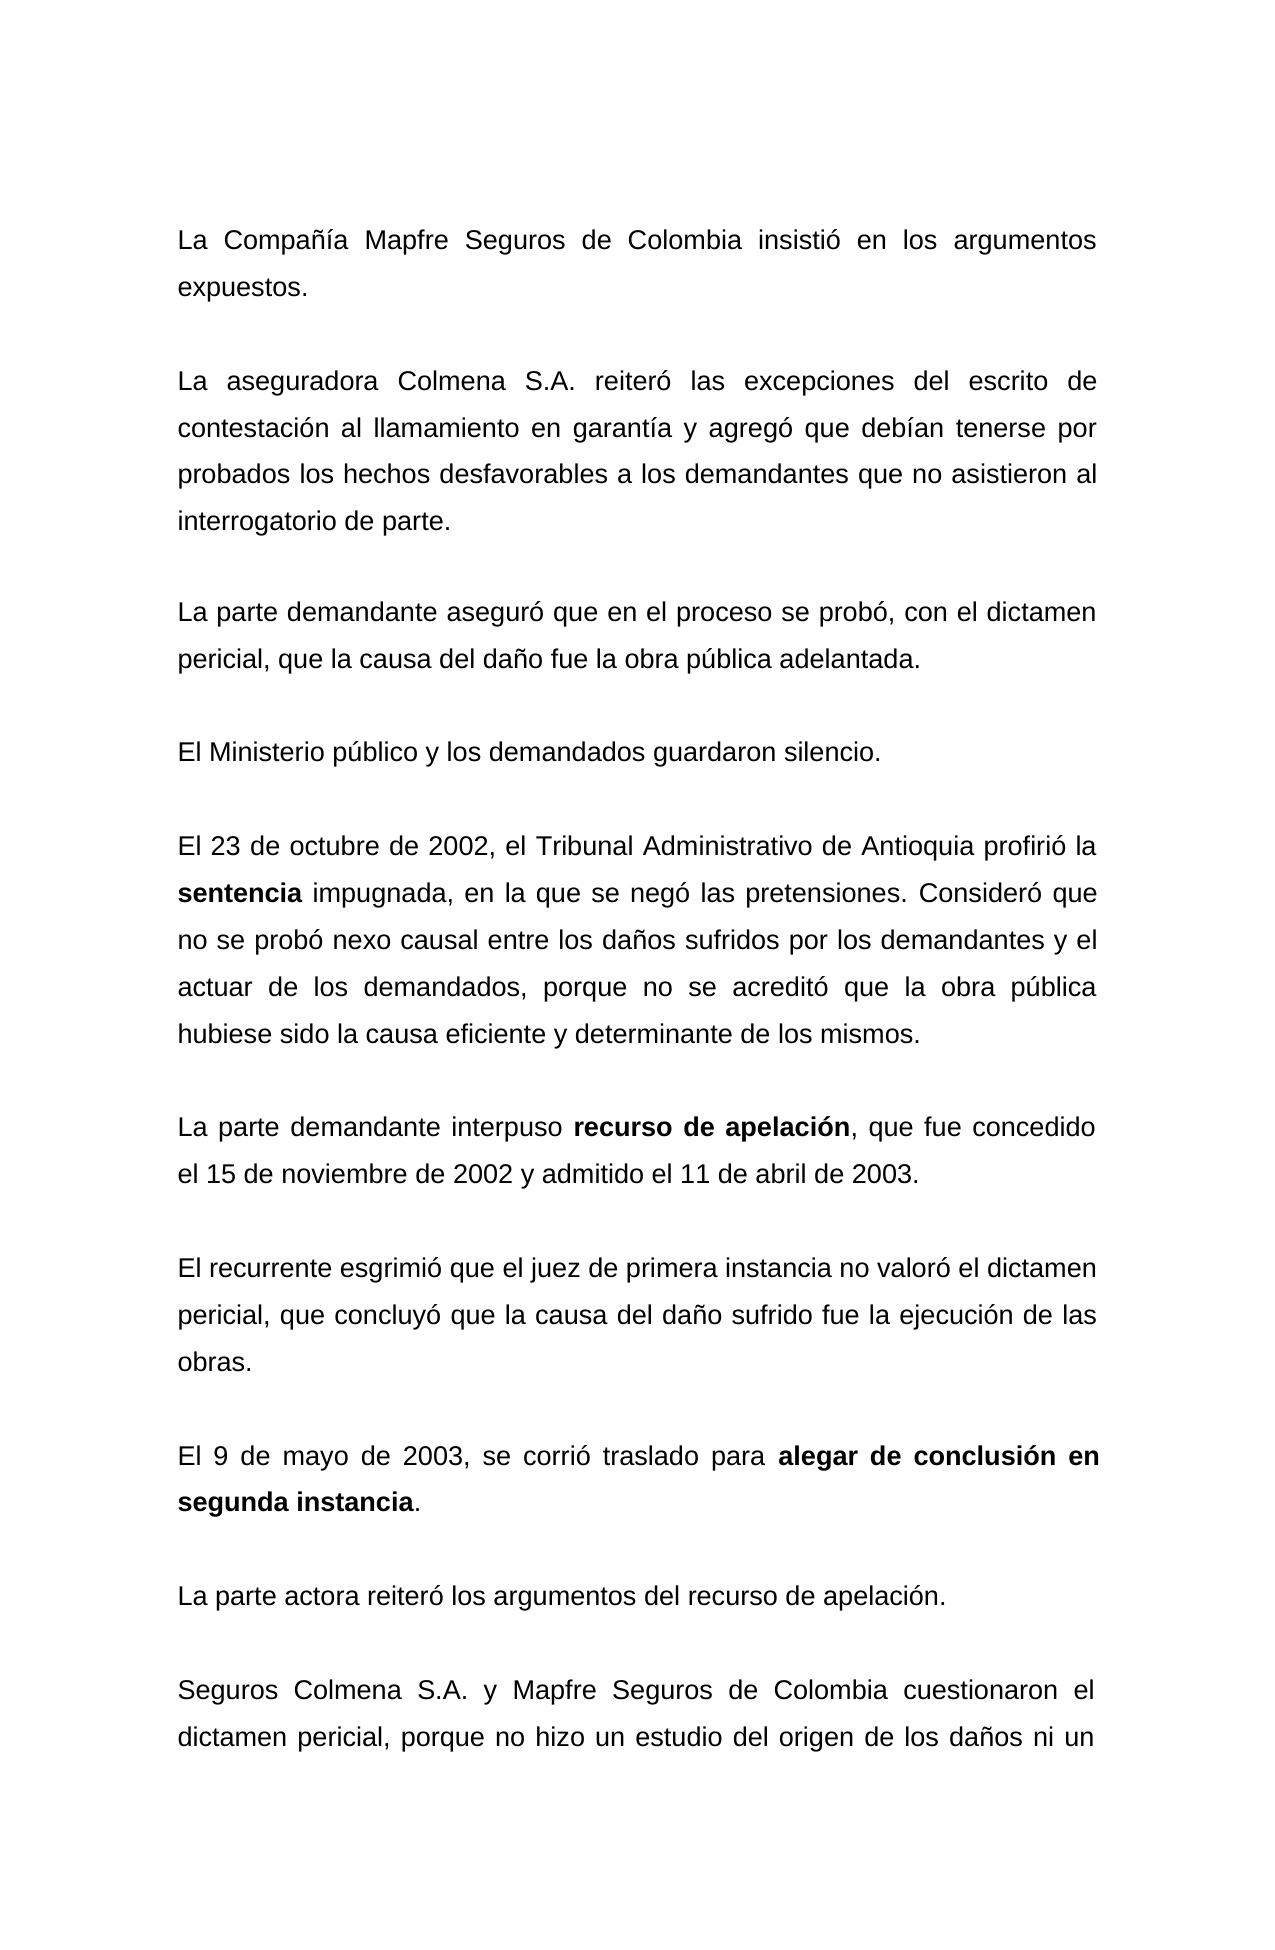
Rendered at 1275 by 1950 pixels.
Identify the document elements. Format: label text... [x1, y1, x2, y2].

text La parte actora reiteró los argumentos del recurso de apelación. [177, 1580, 1096, 1611]
text La aseguradora Colmena S.A. reiteró las excepciones del escrito de contestación al llamamiento en garantía y agregó que debían tenerse por probados los hechos desfavorables a los demandantes que no asistieron al interrogatorio de parte. [177, 365, 1098, 537]
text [177, 1674, 1096, 1752]
text La Compañía Mapfre Seguros de Colombia insistió en los argumentos expuestos. [177, 224, 1098, 302]
text El 9 de mayo de 2003, se corrió traslado para alegar de conclusión en segunda instancia. [177, 1439, 1100, 1518]
text La parte demandante interpuso recurso de apelación, que fue concedido el 15 de noviembre de 2002 y admitido el 11 de abril de 2003. [177, 1111, 1096, 1189]
text El 23 de octubre de 2002, el Tribunal Administrativo de Antioquia profirió la sentencia impugnada, en la que se negó las pretensiones. Consideró que no se probó nexo causal entre los daños sufridos por los demandantes y el actuar de los demandados, porque no se acreditó que la obra pública hubiese sido la causa eficiente y determinante de los mismos. [177, 830, 1098, 1049]
text El recurrente esgrimió que el juez de primera instancia no valoró el dictamen pericial, que concluyó que la causa del daño sufrido fue la ejecución de las obras. [177, 1252, 1098, 1377]
text El Ministerio público y los demandados guardaron silencio. [177, 736, 1098, 768]
text La parte demandante aseguró que en el proceso se probó, con el dictamen pericial, que la causa del daño fue la obra pública adelantada. [177, 596, 1098, 674]
